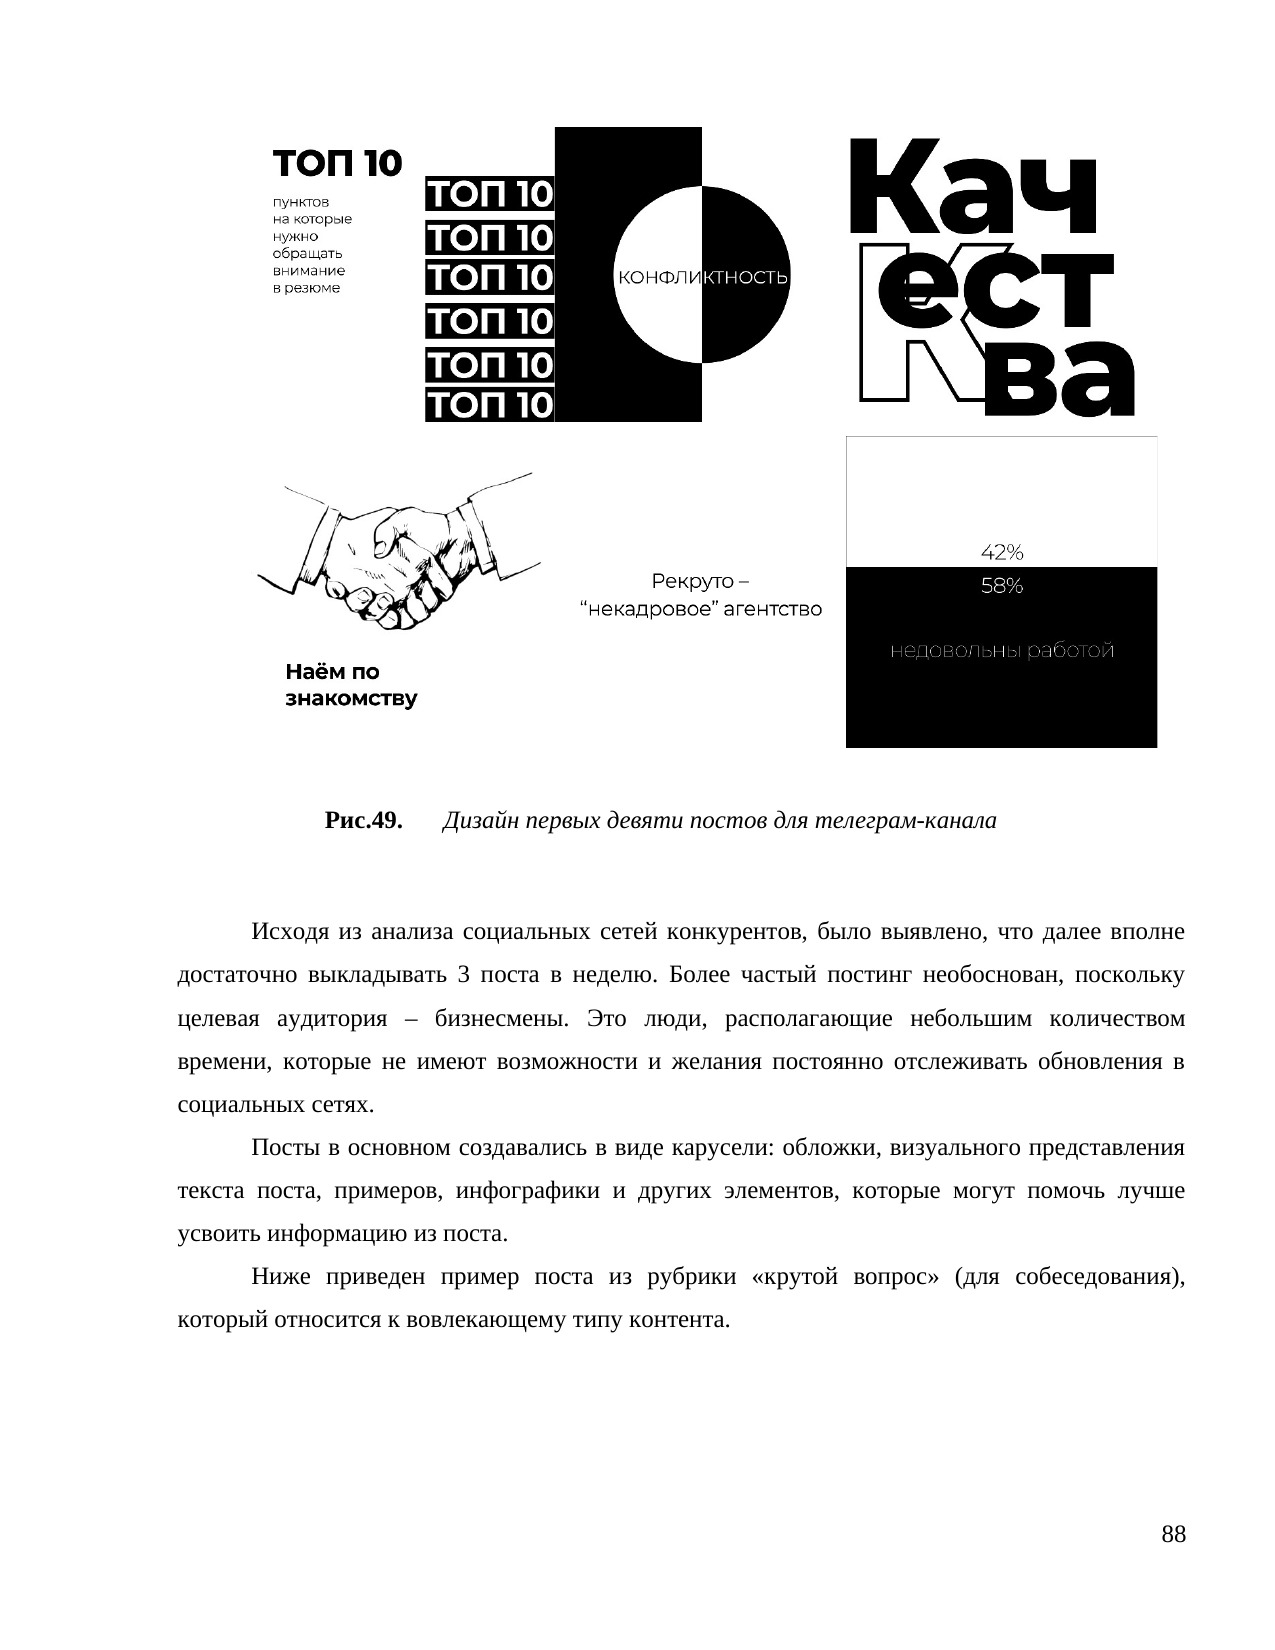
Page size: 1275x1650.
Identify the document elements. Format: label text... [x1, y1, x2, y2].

text Ниже приведен пример поста из рубрики «крутой вопрос» (для собеседования), который относится к вовлекающему типу контента. [177, 1261, 1186, 1333]
text Исходя из анализа социальных сетей конкурентов, было выявлено, что далее вполне достаточно выкладывать 3 поста в неделю. Более частый постинг необоснован, поскольку целевая аудитория – бизнесмены. Это люди, располагающие небольшим количеством времени, которые не имеют возможности и желания постоянно отслеживать обновления в социальных сетях. [177, 916, 1186, 1118]
picture [251, 118, 1141, 422]
text Дизайн первых девяти постов для телеграм-канала [177, 805, 1186, 834]
text Посты в основном создавались в виде карусели: обложки, визуального представления текста поста, примеров, инфографики и других элементов, которые могут помочь лучше усвоить информацию из поста. [177, 1132, 1186, 1247]
picture [251, 436, 1158, 748]
